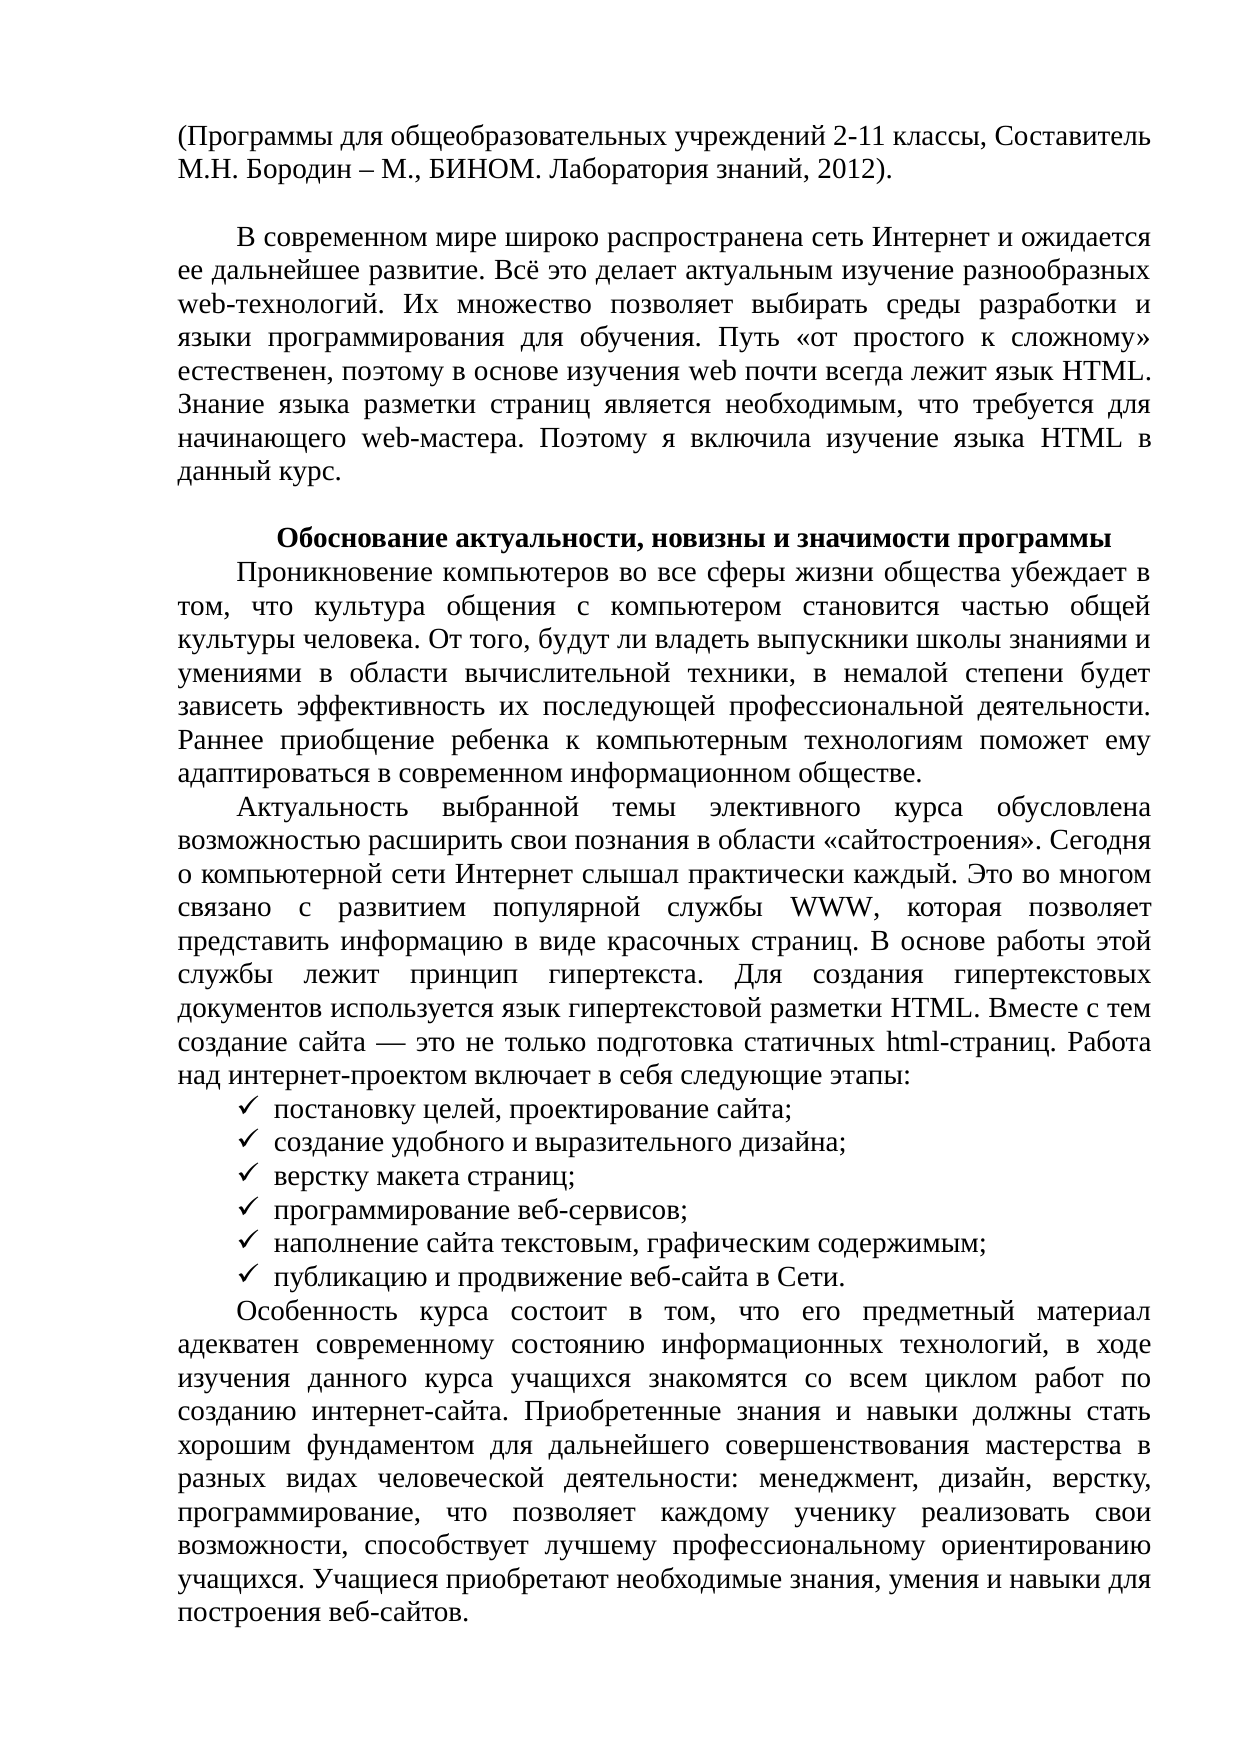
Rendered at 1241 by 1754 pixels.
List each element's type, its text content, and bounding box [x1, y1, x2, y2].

text Проникновение компьютеров во все сферы жизни общества убеждает в том, что культура общения с компьютером становится частью общей культуры человека. От того, будут ли владеть выпускники школы знаниями и умениями в области вычислительной техники, в немалой степени будет зависеть эффективность их последующей профессиональной деятельности. Раннее приобщение ребенка к компьютерным технологиям поможет ему адаптироваться в современном информационном обществе. [177, 554, 1152, 789]
list создание удобного и выразительного дизайна; [236, 1124, 1152, 1158]
list постановку целей, проектирование сайта; [236, 1091, 1152, 1124]
text В современном мире широко распространена сеть Интернет и ожидается ее дальнейшее развитие. Всё это делает актуальным изучение разнообразных web-технологий. Их множество позволяет выбирать среды разработки и языки программирования для обучения. Путь «от простого к сложному» естественен, поэтому в основе изучения web почти всегда лежит язык HTML. Знание языка разметки страниц является необходимым, что требуется для начинающего web-мастера. Поэтому я включила изучение языка HTML в данный курс. [177, 219, 1152, 487]
text Особенность курса состоит в том, что его предметный материал адекватен современному состоянию информационных технологий, в ходе изучения данного курса учащихся знакомятся со всем циклом работ по созданию интернет-сайта. Приобретенные знания и навыки должны стать хорошим фундаментом для дальнейшего совершенствования мастерства в разных видах человеческой деятельности: менеджмент, дизайн, верстку, программирование, что позволяет каждому ученику реализовать свои возможности, способствует лучшему профессиональному ориентированию учащихся. Учащиеся приобретают необходимые знания, умения и навыки для построения веб-сайтов. [177, 1293, 1152, 1628]
list верстку макета страниц; [236, 1158, 1152, 1192]
text Актуальность выбранной темы элективного курса обусловлена возможностью расширить свои познания в области «сайтостроения». Сегодня о компьютерной сети Интернет слышал практически каждый. Это во многом связано с развитием популярной службы WWW, которая позволяет представить информацию в виде красочных страниц. В основе работы этой службы лежит принцип гипертекста. Для создания гипертекстовых документов используется язык гипертекстовой разметки HTML. Вместе с тем создание сайта — это не только подготовка статичных html-страниц. Работа над интернет-проектом включает в себя следующие этапы: [177, 789, 1152, 1091]
text Обоснование актуальности, новизны и значимости программы [177, 521, 1152, 554]
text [177, 118, 1152, 185]
list программирование веб-сервисов; [236, 1192, 1152, 1225]
list наполнение сайта текстовым, графическим содержимым; [236, 1225, 1152, 1259]
list публикацию и продвижение веб-сайта в Сети. [236, 1259, 1152, 1293]
